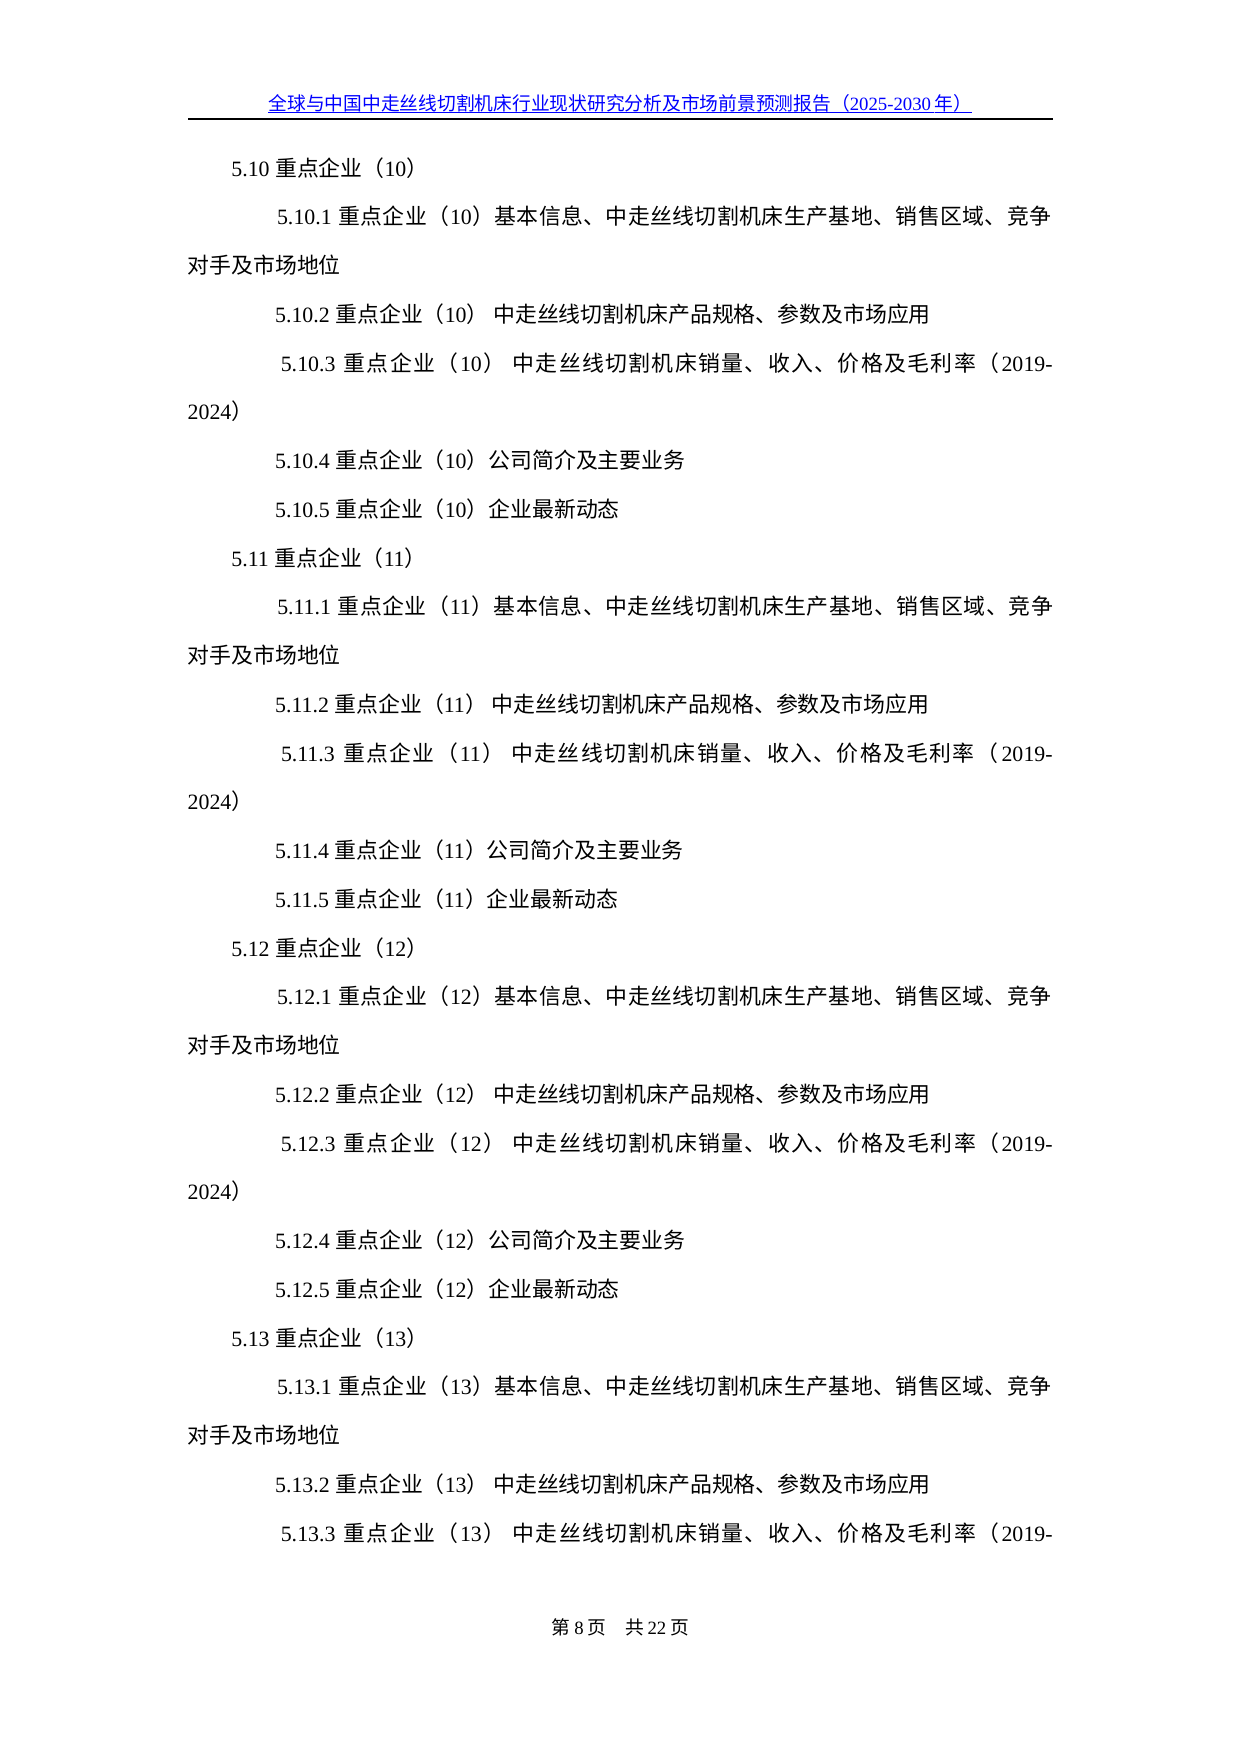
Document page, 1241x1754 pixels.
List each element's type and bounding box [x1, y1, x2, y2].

text [187, 150, 1053, 1548]
